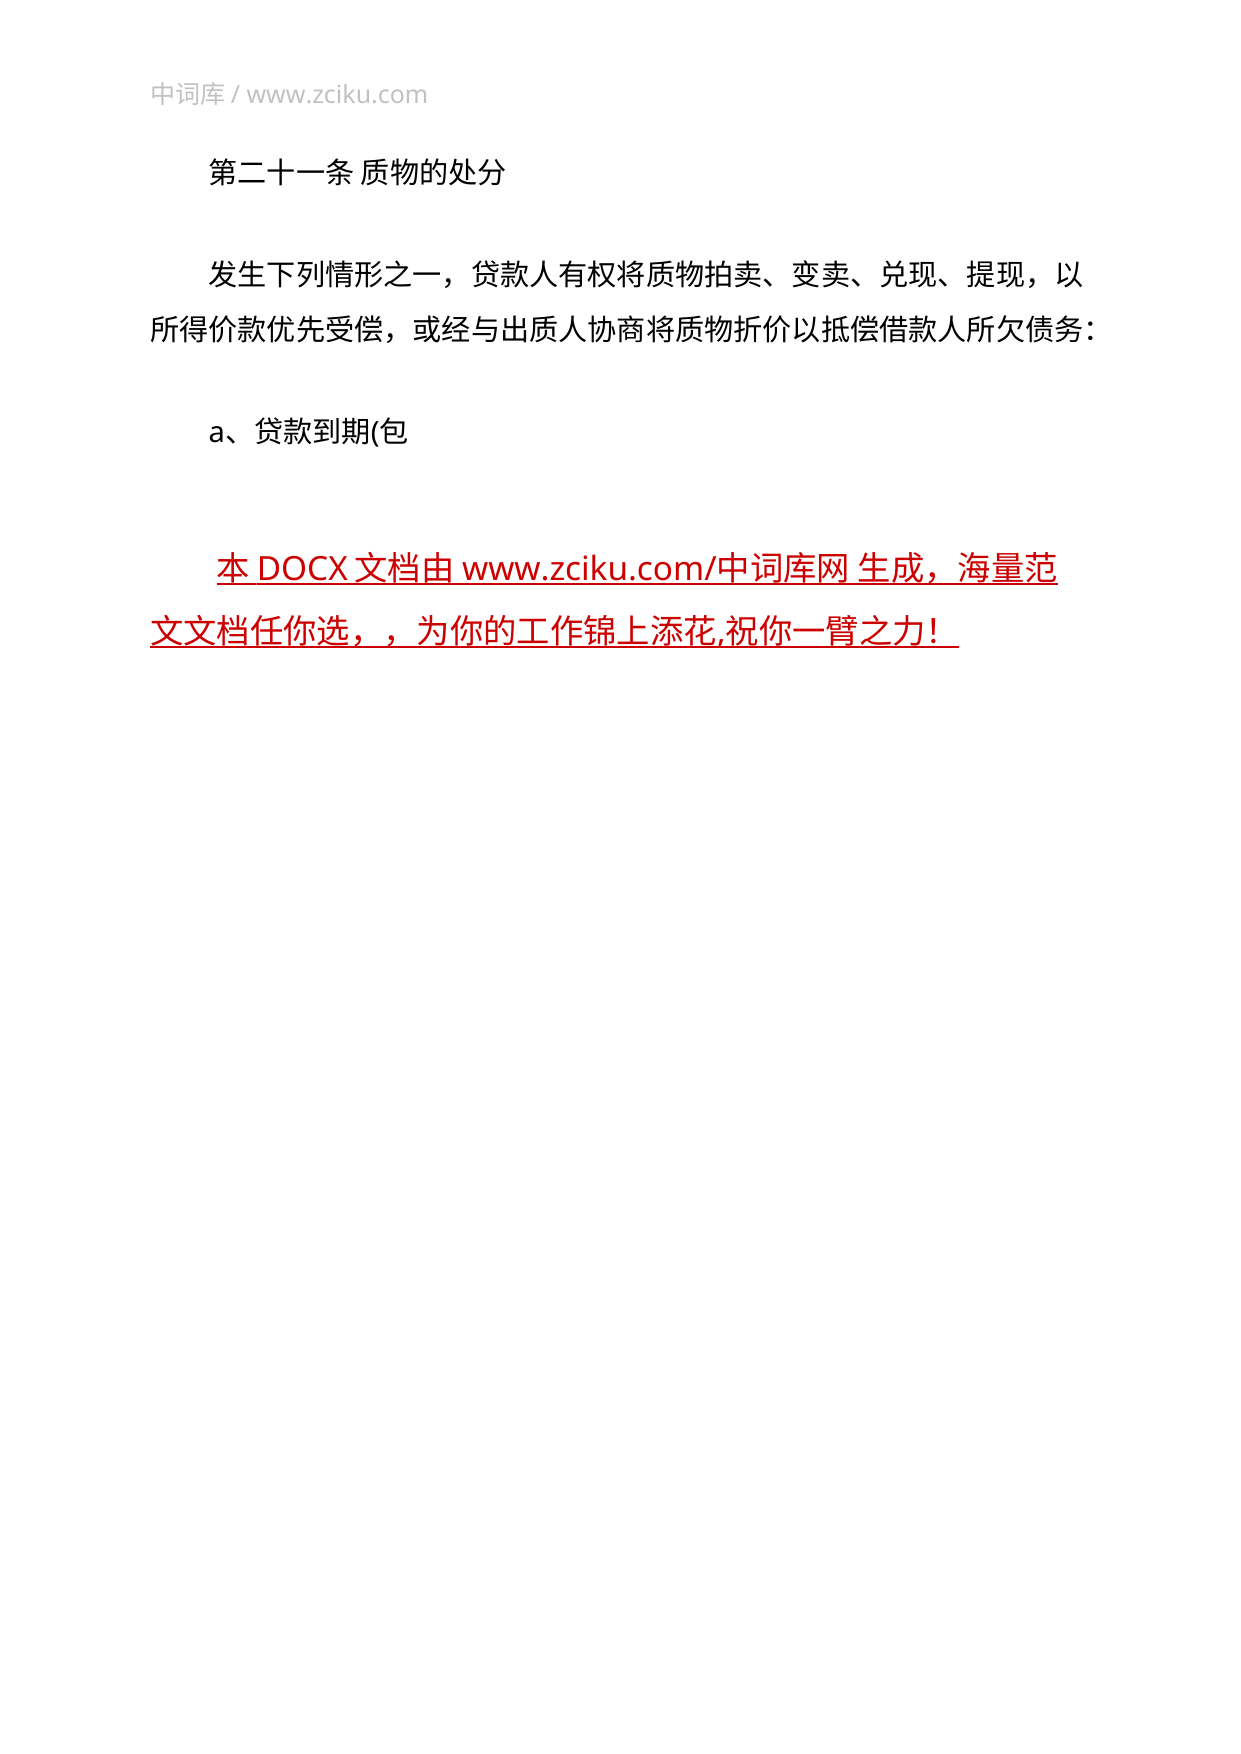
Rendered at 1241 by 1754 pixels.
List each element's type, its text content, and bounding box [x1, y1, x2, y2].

text 发生下列情形之一，贷款人有权将质物拍卖、变卖、兑现、提现，以所得价款优先受偿，或经与出质人协商将质物折价以抵偿借款人所欠债务： [150, 252, 1090, 349]
text a、贷款到期(包 [150, 408, 1090, 451]
text 本DOCX文档由 www.zciku.com/中词库网 生成，海量范文文档任你选，，为你的工作锦上添花,祝你一臂之力！ [150, 542, 1090, 653]
text 第二十一条 质物的处分 [150, 150, 1090, 192]
